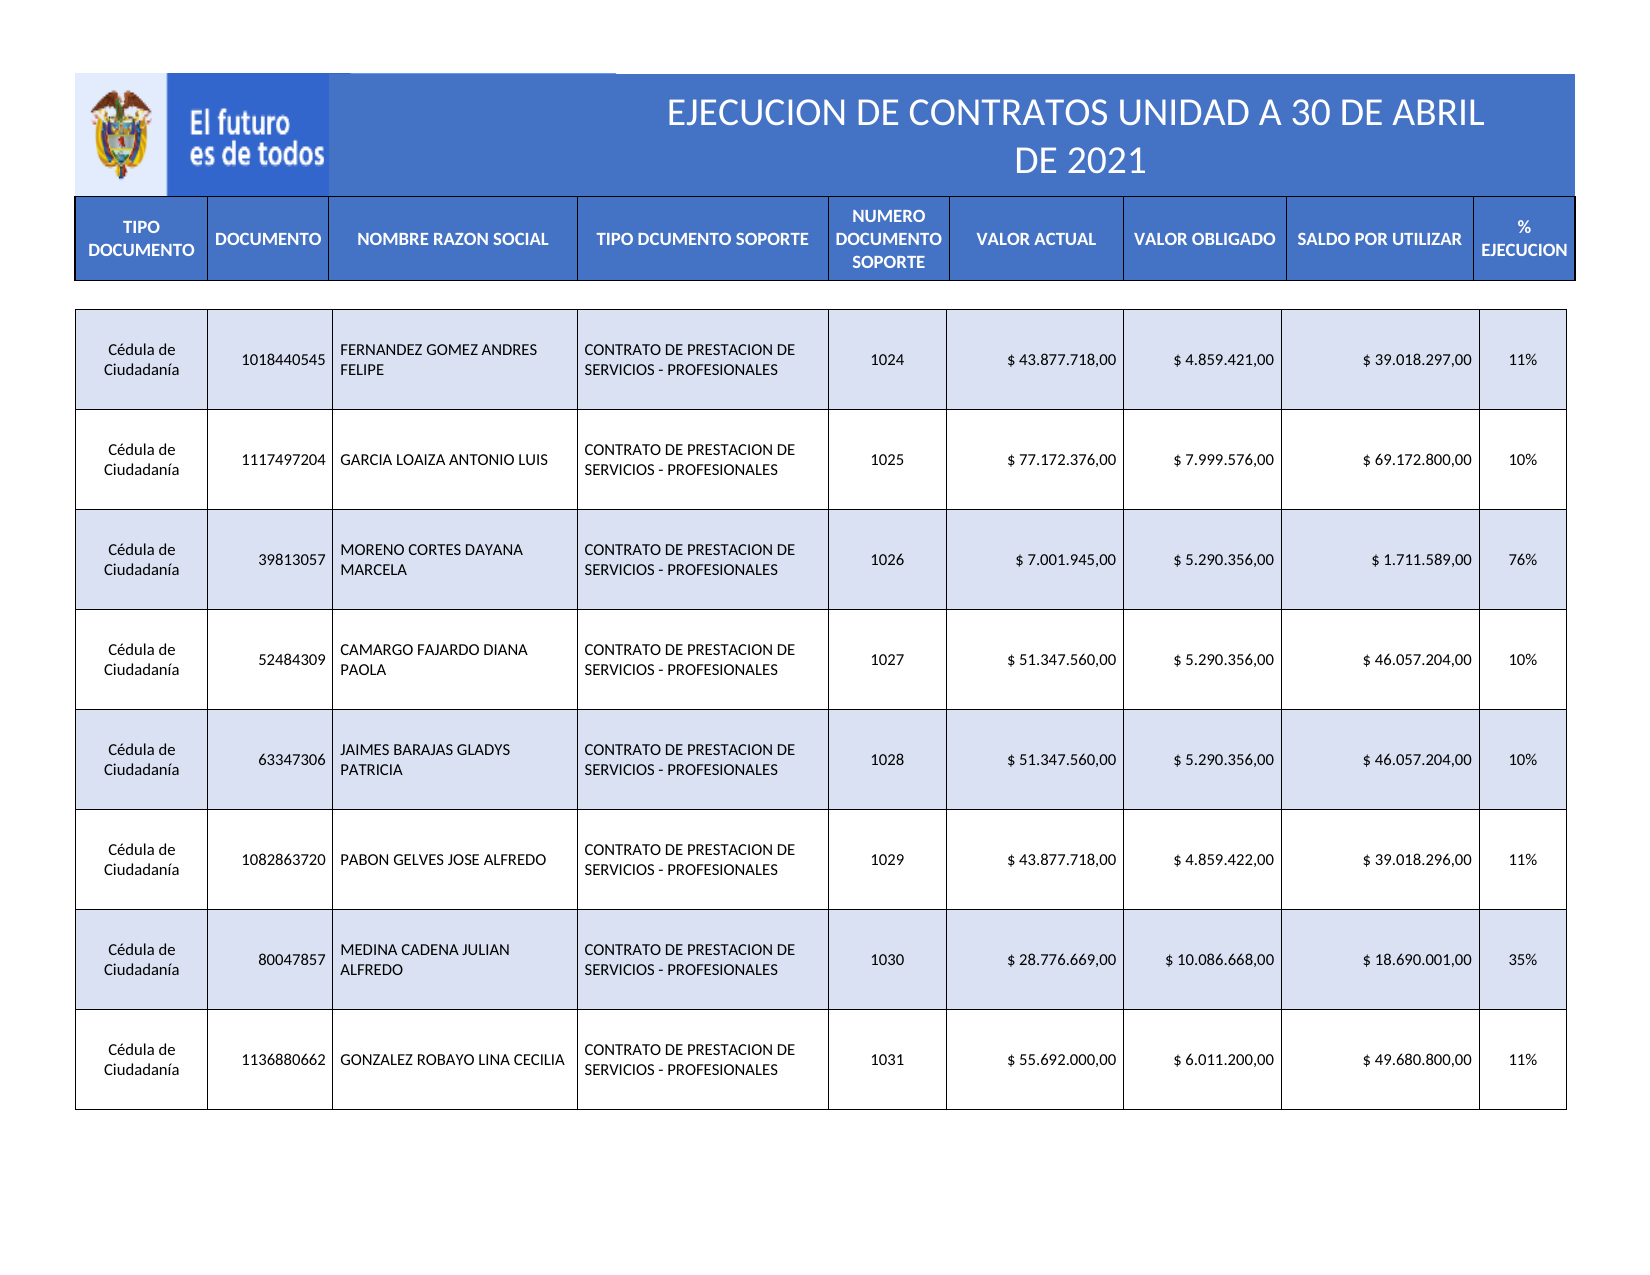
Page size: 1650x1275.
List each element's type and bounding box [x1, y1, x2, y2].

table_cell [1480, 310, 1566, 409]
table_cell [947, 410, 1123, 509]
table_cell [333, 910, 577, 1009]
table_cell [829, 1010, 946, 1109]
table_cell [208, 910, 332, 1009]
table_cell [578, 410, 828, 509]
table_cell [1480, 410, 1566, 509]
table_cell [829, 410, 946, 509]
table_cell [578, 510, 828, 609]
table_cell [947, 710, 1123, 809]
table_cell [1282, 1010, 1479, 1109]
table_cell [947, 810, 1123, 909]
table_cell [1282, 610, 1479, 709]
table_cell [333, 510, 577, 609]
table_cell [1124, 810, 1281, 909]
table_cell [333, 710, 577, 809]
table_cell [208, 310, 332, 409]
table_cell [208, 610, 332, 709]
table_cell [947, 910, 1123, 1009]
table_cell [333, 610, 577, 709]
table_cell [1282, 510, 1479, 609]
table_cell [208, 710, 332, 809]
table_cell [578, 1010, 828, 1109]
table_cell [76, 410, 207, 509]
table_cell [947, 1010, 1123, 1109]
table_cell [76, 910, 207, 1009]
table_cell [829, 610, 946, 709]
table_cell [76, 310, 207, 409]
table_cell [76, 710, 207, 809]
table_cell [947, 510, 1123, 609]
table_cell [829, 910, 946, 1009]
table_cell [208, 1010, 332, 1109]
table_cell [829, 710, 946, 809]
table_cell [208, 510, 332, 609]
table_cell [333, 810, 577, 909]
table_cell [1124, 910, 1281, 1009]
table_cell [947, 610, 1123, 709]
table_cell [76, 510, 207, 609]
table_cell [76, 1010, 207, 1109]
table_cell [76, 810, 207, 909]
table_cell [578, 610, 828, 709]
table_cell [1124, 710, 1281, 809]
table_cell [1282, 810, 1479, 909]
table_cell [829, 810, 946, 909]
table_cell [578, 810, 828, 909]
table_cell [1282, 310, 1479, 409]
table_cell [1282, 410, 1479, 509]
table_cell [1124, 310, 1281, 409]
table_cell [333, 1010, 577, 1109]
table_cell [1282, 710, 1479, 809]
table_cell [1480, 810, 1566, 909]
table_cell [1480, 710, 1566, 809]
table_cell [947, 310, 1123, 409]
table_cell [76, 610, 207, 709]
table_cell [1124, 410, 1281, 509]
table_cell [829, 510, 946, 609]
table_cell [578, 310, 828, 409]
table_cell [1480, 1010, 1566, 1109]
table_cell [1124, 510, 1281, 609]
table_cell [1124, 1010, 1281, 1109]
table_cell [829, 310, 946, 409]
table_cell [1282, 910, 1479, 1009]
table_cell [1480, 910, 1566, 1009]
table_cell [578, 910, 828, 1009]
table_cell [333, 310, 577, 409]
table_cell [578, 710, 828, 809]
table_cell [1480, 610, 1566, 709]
picture [75, 73, 617, 196]
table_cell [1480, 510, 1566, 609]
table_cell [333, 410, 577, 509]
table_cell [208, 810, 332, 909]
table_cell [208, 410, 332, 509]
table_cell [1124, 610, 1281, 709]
